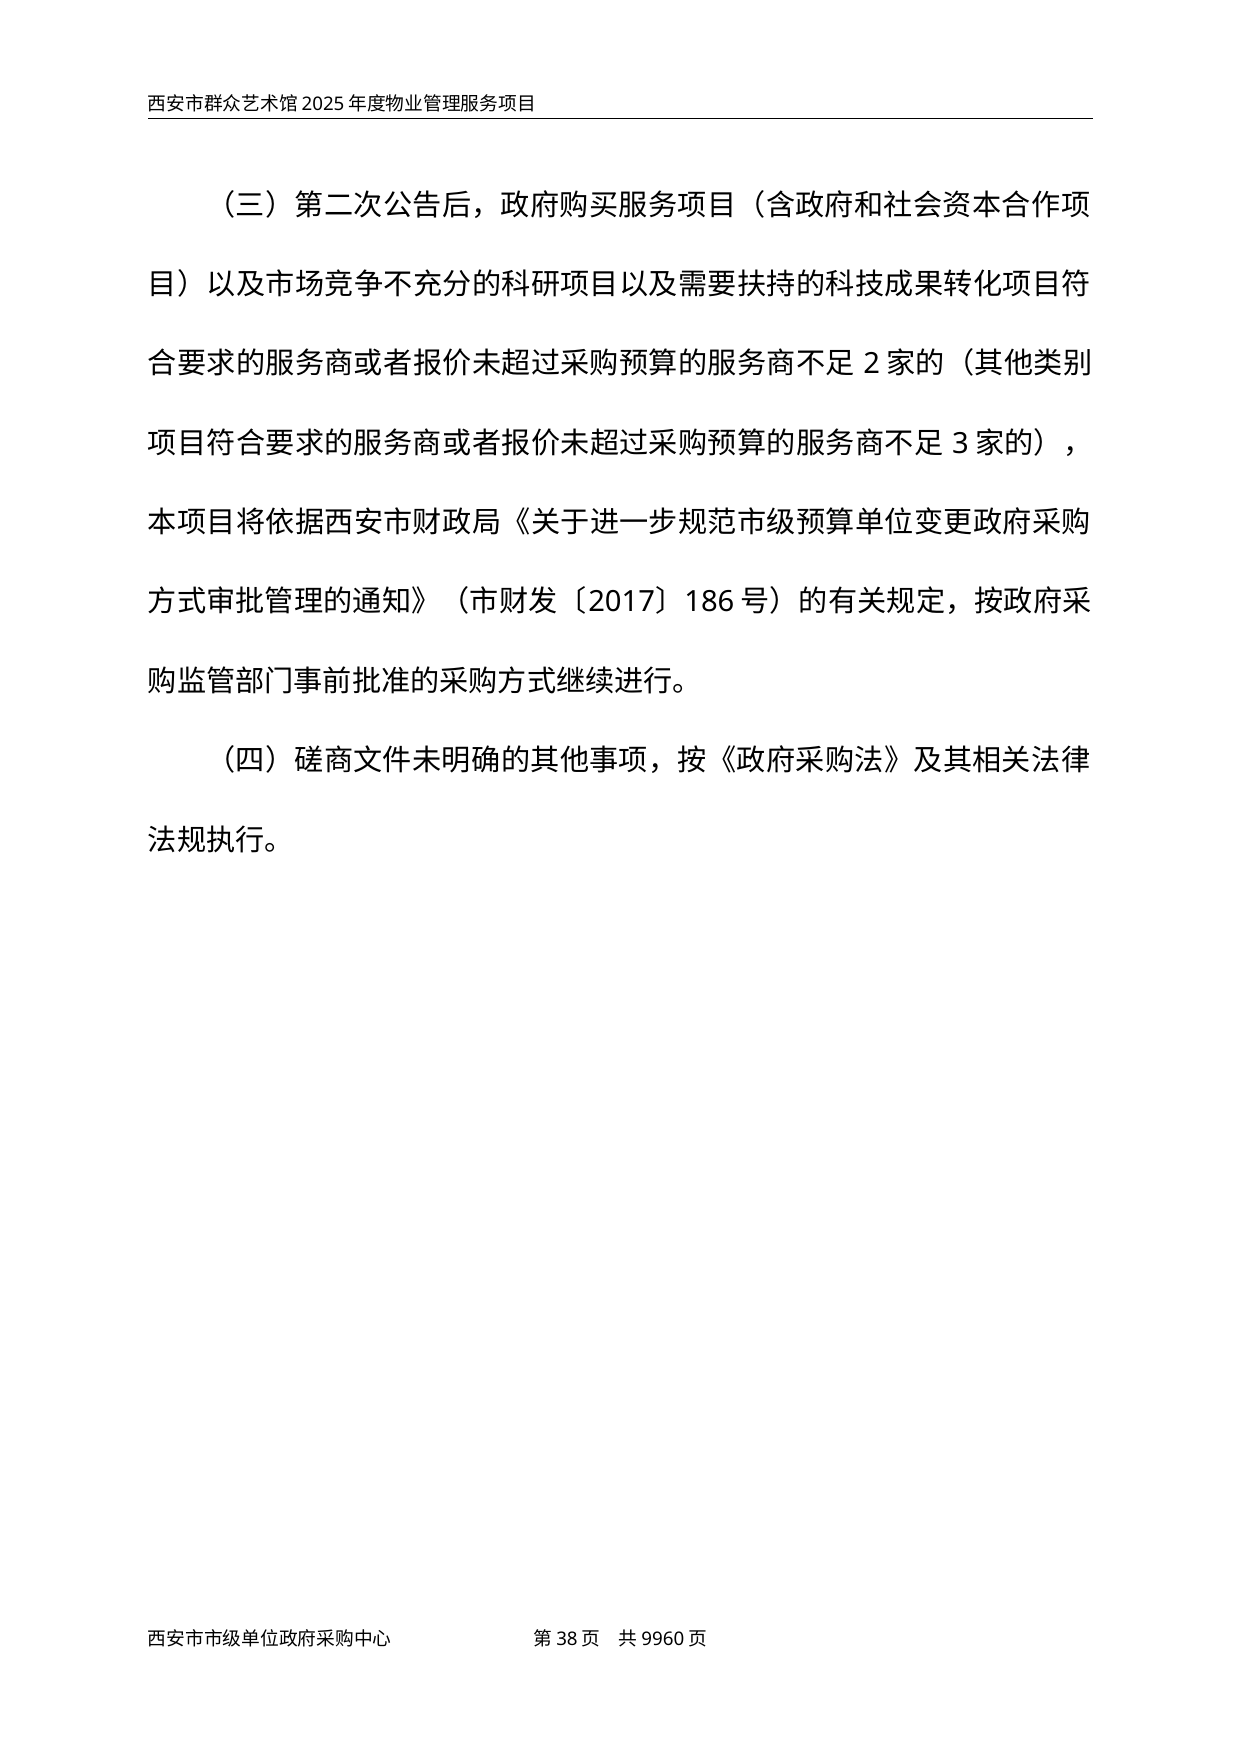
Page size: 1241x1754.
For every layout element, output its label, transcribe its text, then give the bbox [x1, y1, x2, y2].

text （四）磋商文件未明确的其他事项，按《政府采购法》及其相关法律法规执行。 [148, 718, 1093, 877]
text （三）第二次公告后，政府购买服务项目（含政府和社会资本合作项目）以及市场竞争不充分的科研项目以及需要扶持的科技成果转化项目符合要求的服务商或者报价未超过采购预算的服务商不足2家的（其他类别项目符合要求的服务商或者报价未超过采购预算的服务商不足3家的），本项目将依据西安市财政局《关于进一步规范市级预算单位变更政府采购方式审批管理的通知》（市财发〔2017〕186号）的有关规定，按政府采购监管部门事前批准的采购方式继续进行。 [148, 163, 1093, 718]
